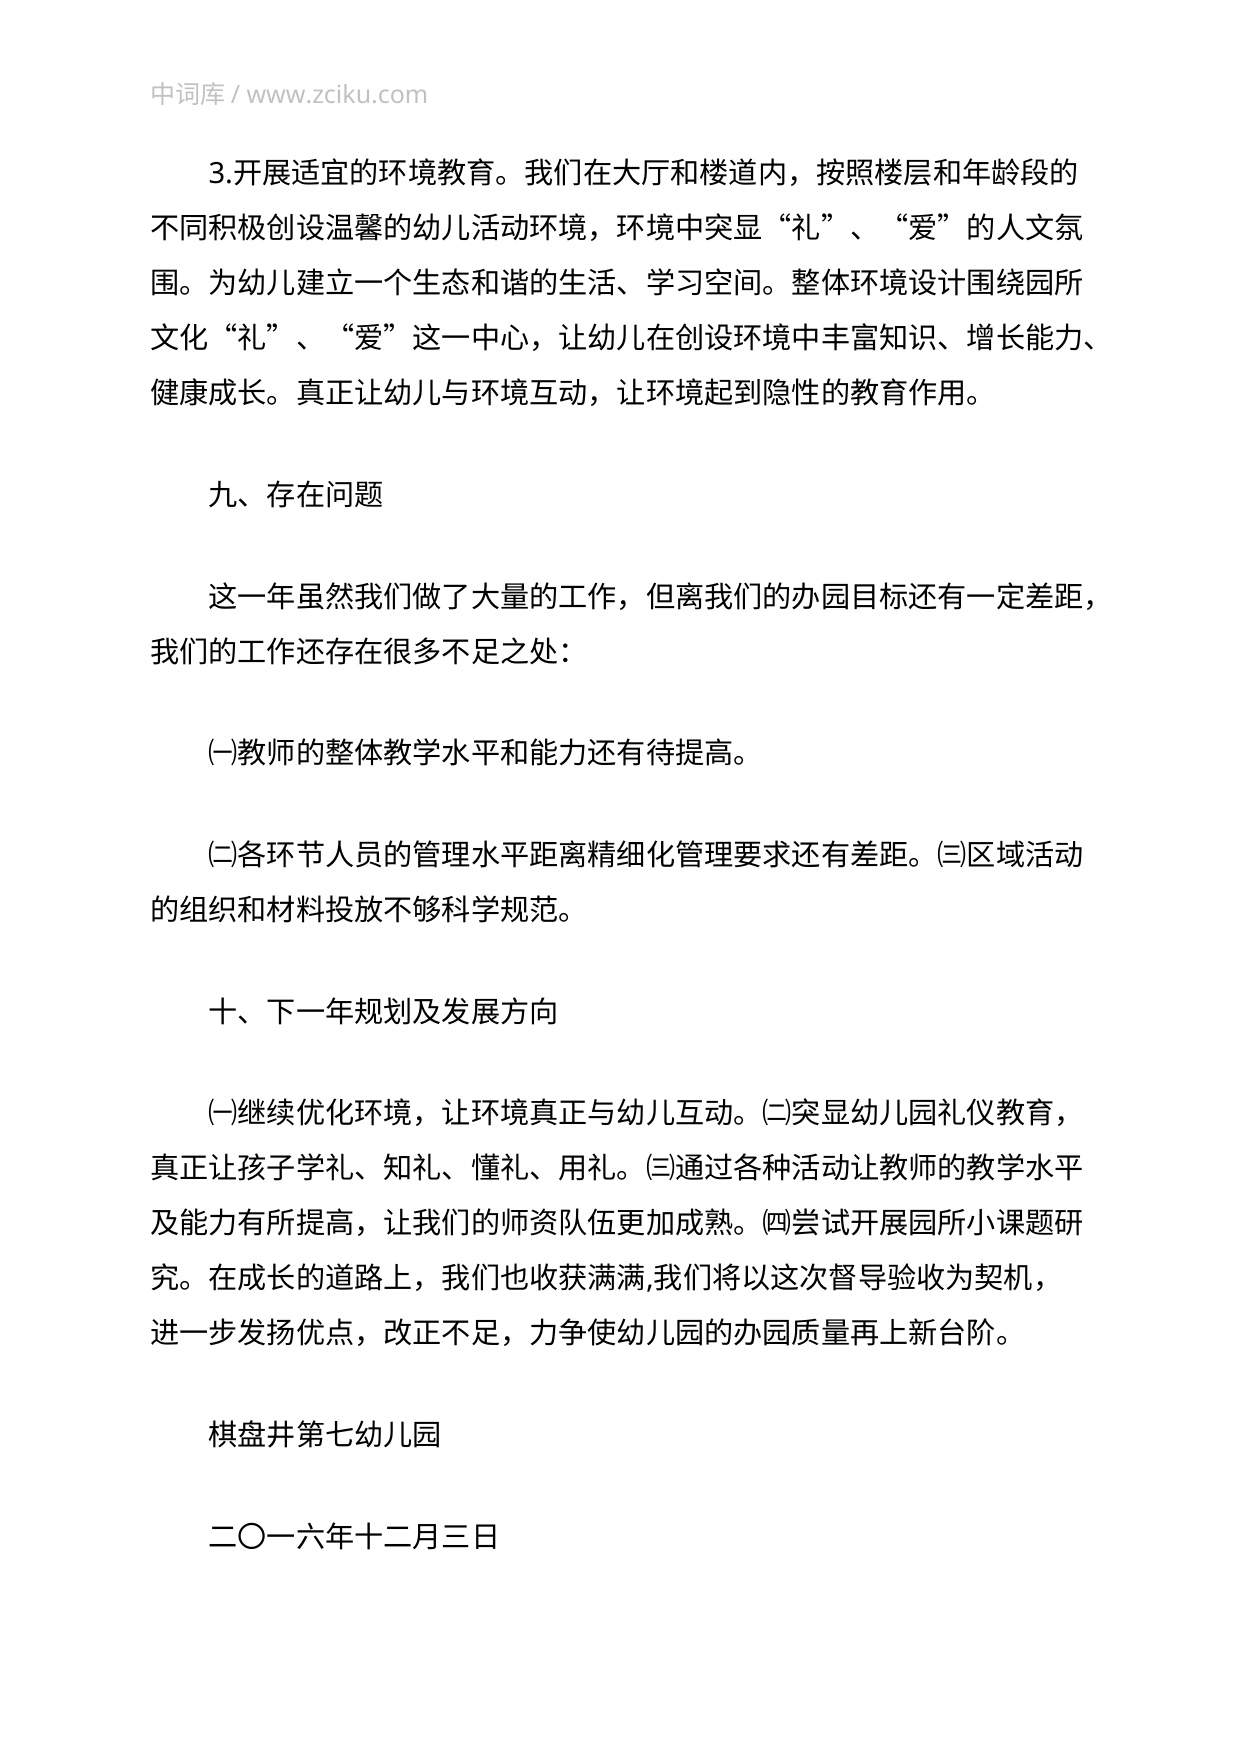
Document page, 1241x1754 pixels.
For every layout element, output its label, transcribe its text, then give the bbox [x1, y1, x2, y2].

text 九、存在问题 [150, 471, 1090, 514]
text 3.开展适宜的环境教育。我们在大厅和楼道内，按照楼层和年龄段的不同积极创设温馨的幼儿活动环境，环境中突显“礼”、“爱”的人文氛围。为幼儿建立一个生态和谐的生活、学习空间。整体环境设计围绕园所文化“礼”、“爱”这一中心，让幼儿在创设环境中丰富知识、增长能力、健康成长。真正让幼儿与环境互动，让环境起到隐性的教育作用。 [150, 150, 1090, 412]
text ㈠教师的整体教学水平和能力还有待提高。 [150, 730, 1090, 772]
text 这一年虽然我们做了大量的工作，但离我们的办园目标还有一定差距，我们的工作还存在很多不足之处： [150, 573, 1090, 670]
text ㈡各环节人员的管理水平距离精细化管理要求还有差距。㈢区域活动的组织和材料投放不够科学规范。 [150, 832, 1090, 929]
text 棋盘井第七幼儿园 [150, 1412, 1090, 1454]
text 十、下一年规划及发展方向 [150, 988, 1090, 1031]
text ㈠继续优化环境，让环境真正与幼儿互动。㈡突显幼儿园礼仪教育，真正让孩子学礼、知礼、懂礼、用礼。㈢通过各种活动让教师的教学水平及能力有所提高，让我们的师资队伍更加成熟。㈣尝试开展园所小课题研究。在成长的道路上，我们也收获满满,我们将以这次督导验收为契机，进一步发扬优点，改正不足，力争使幼儿园的办园质量再上新台阶。 [150, 1090, 1090, 1352]
text 二〇一六年十二月三日 [150, 1513, 1090, 1556]
